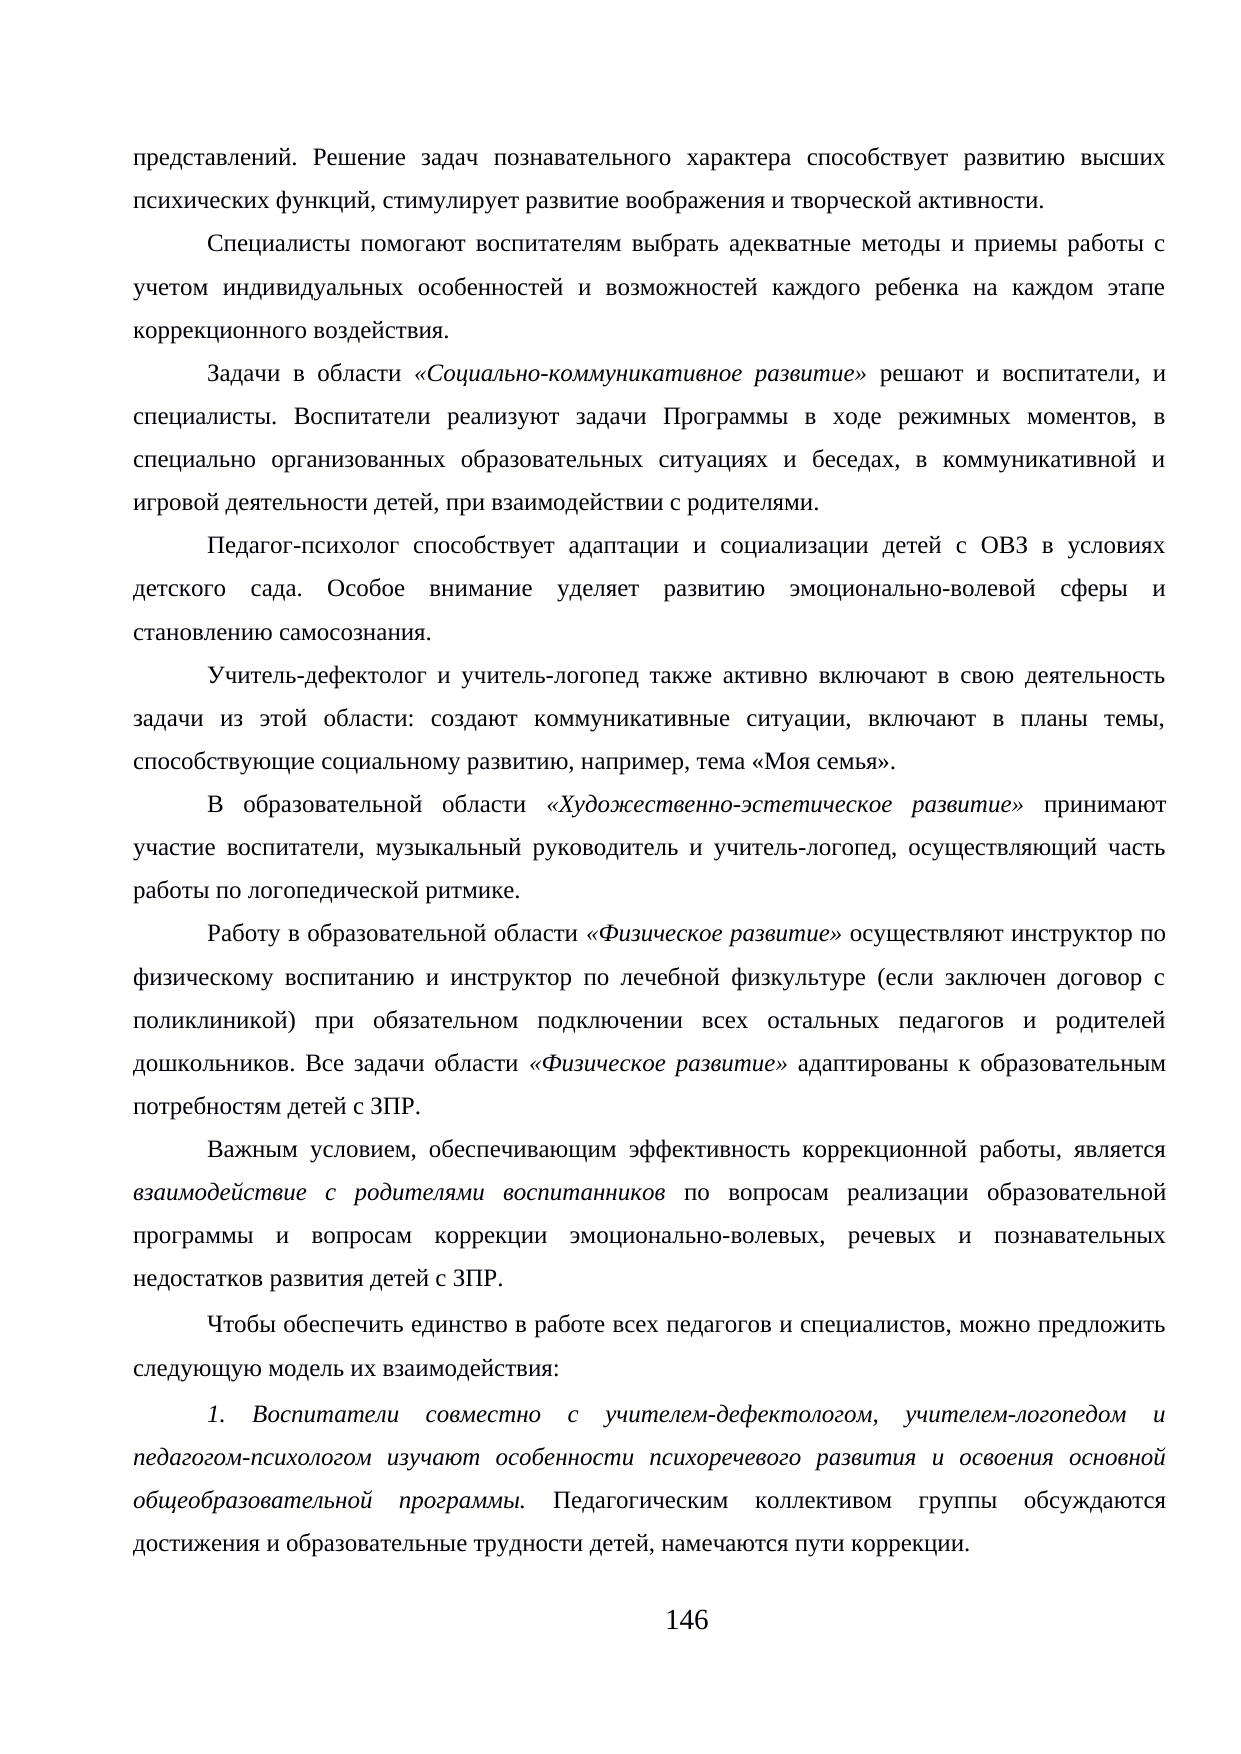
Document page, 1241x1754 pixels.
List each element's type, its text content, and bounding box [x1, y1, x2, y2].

text Чтобы обеспечить единство в работе всех педагогов и специалистов, можно предложить следующую модель их взаимодействия: [133, 1309, 1166, 1381]
text В образовательной области «Художественно-эстетическое развитие» принимают участие воспитатели, музыкальный руководитель и учитель-логопед, осуществляющий часть работы по логопедической ритмике. [133, 789, 1166, 904]
text 1. Воспитатели совместно с учителем-дефектологом, учителем-логопедом и педагогом-психологом изучают особенности психоречевого развития и освоения основной общеобразовательной программы. Педагогическим коллективом группы обсуждаются достижения и образовательные трудности детей, намечаются пути коррекции. [133, 1399, 1166, 1557]
text Учитель-дефектолог и учитель-логопед также активно включают в свою деятельность задачи из этой области: создают коммуникативные ситуации, включают в планы темы, способствующие социальному развитию, например, тема «Моя семья». [133, 660, 1166, 775]
text Важным условием, обеспечивающим эффективность коррекционной работы, является взаимодействие с родителями воспитанников по вопросам реализации образовательной программы и вопросам коррекции эмоционально-волевых, речевых и познавательных недостатков развития детей с ЗПР. [133, 1134, 1166, 1292]
text Работу в образовательной области «Физическое развитие» осуществляют инструктор по физическому воспитанию и инструктор по лечебной физкультуре (если заключен договор с поликлиникой) при обязательном подключении всех остальных педагогов и родителей дошкольников. Все задачи области «Физическое развитие» адаптированы к образовательным потребностям детей с ЗПР. [133, 918, 1166, 1120]
text Задачи в области «Социально-коммуникативное развитие» решают и воспитатели, и специалисты. Воспитатели реализуют задачи Программы в ходе режимных моментов, в специально организованных образовательных ситуациях и беседах, в коммуникативной и игровой деятельности детей, при взаимодействии с родителями. [133, 358, 1166, 516]
text Специалисты помогают воспитателям выбрать адекватные методы и приемы работы с учетом индивидуальных особенностей и возможностей каждого ребенка на каждом этапе коррекционного воздействия. [133, 228, 1166, 343]
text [133, 142, 1166, 214]
text Педагог-психолог способствует адаптации и социализации детей с ОВЗ в условиях детского сада. Особое внимание уделяет развитию эмоционально-волевой сферы и становлению самосознания. [133, 530, 1166, 645]
